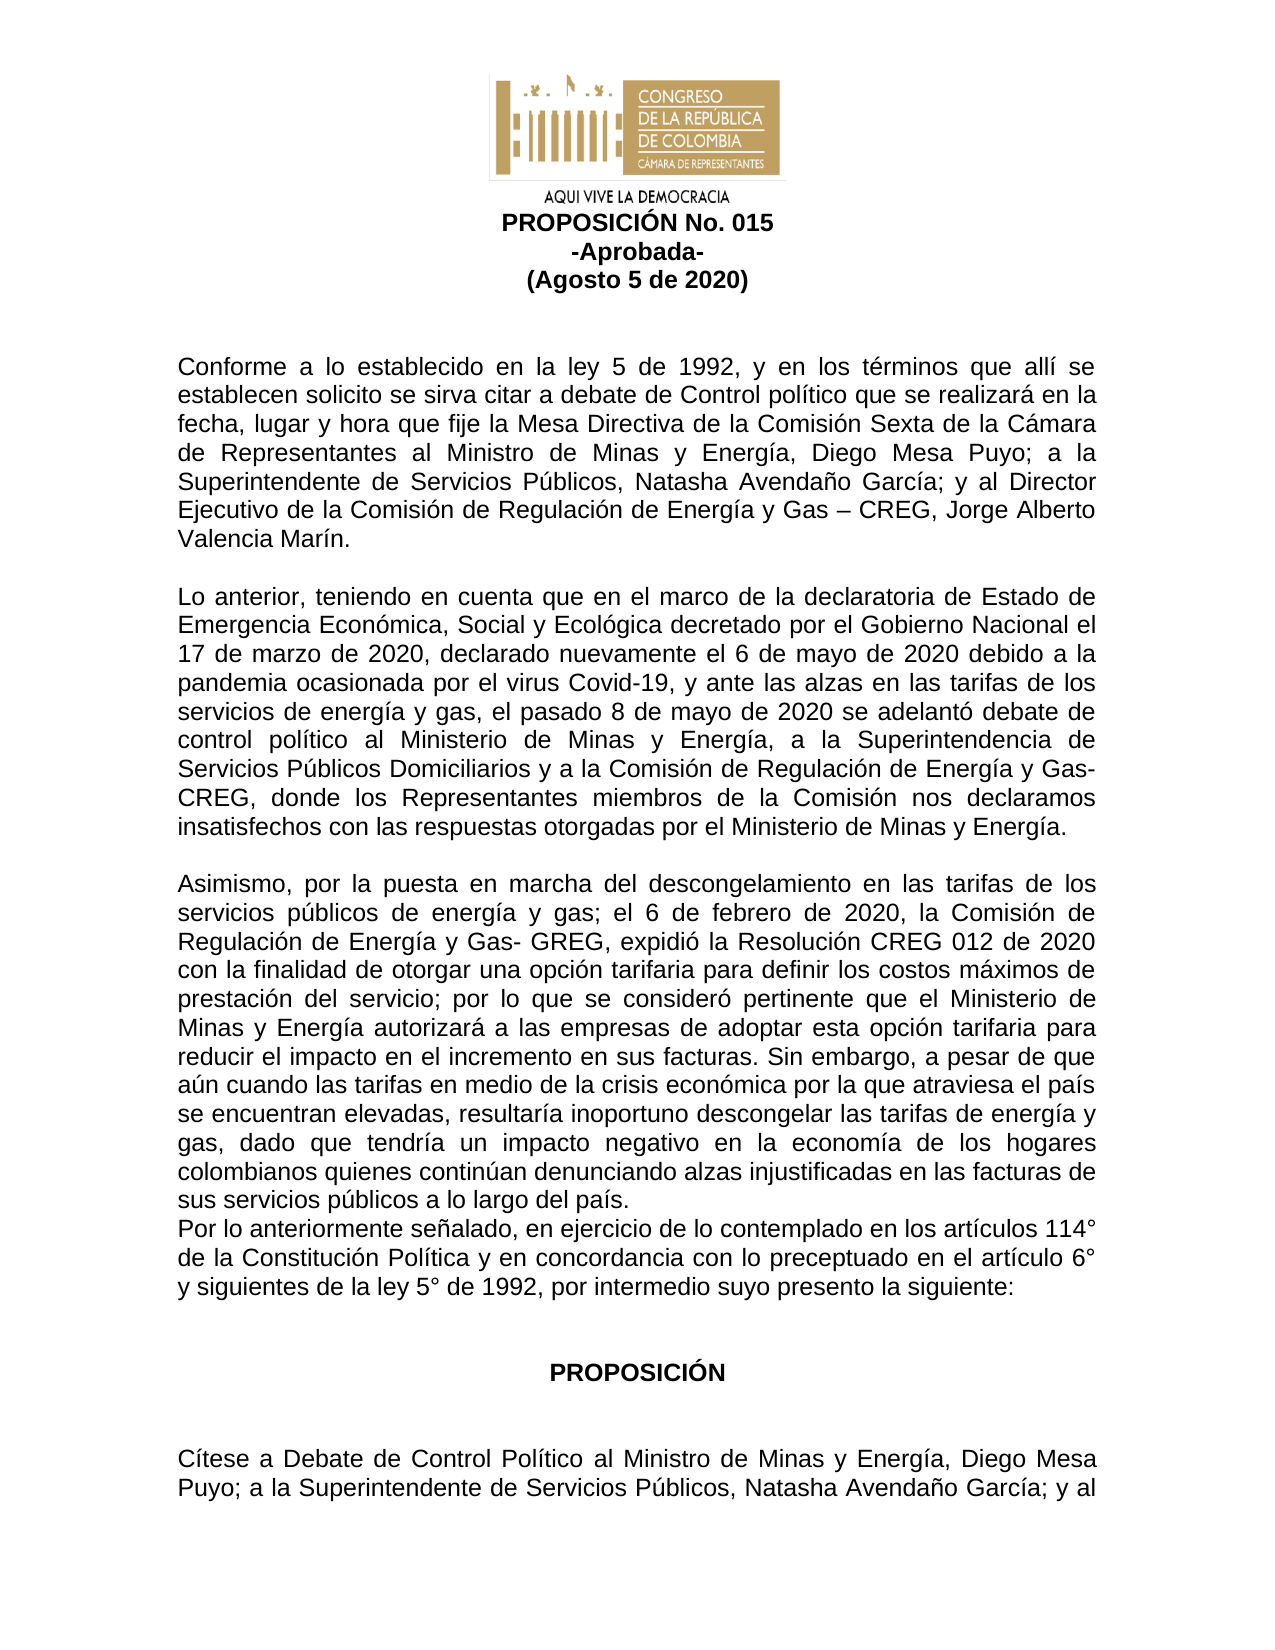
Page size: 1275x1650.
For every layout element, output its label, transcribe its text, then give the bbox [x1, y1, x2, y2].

text (Agosto 5 de 2020) [177, 265, 1098, 294]
text Por lo anteriormente señalado, en ejercicio de lo contemplado en los artículos 114° de la Constitución Política y en concordancia con lo preceptuado en el artículo 6° y siguientes de la ley 5° de 1992, por intermedio suyo presento la siguiente: [177, 1214, 1098, 1300]
text PROPOSICIÓN [177, 1358, 1098, 1387]
text -Aprobada- [177, 237, 1098, 265]
picture [488, 73, 787, 208]
text Conforme a lo establecido en la ley 5 de 1992, y en los términos que allí se establecen solicito se sirva citar a debate de Control político que se realizará en la fecha, lugar y hora que fije la Mesa Directiva de la Comisión Sexta de la Cámara de Representantes al Ministro de Minas y Energía, Diego Mesa Puyo; a la Superintendente de Servicios Públicos, Natasha Avendaño García; y al Director Ejecutivo de la Comisión de Regulación de Energía y Gas – CREG, Jorge Alberto Valencia Marín. [177, 352, 1098, 553]
text PROPOSICIÓN No. 015 [177, 208, 1098, 237]
text Asimismo, por la puesta en marcha del descongelamiento en las tarifas de los servicios públicos de energía y gas; el 6 de febrero de 2020, la Comisión de Regulación de Energía y Gas- GREG, expidió la Resolución CREG 012 de 2020 con la finalidad de otorgar una opción tarifaria para definir los costos máximos de prestación del servicio; por lo que se consideró pertinente que el Ministerio de Minas y Energía autorizará a las empresas de adoptar esta opción tarifaria para reducir el impacto en el incremento en sus facturas. Sin embargo, a pesar de que aún cuando las tarifas en medio de la crisis económica por la que atraviesa el país se encuentran elevadas, resultaría inoportuno descongelar las tarifas de energía y gas, dado que tendría un impacto negativo en la economía de los hogares colombianos quienes continúan denunciando alzas injustificadas en las facturas de sus servicios públicos a lo largo del país. [177, 869, 1098, 1214]
text Lo anterior, teniendo en cuenta que en el marco de la declaratoria de Estado de Emergencia Económica, Social y Ecológica decretado por el Gobierno Nacional el 17 de marzo de 2020, declarado nuevamente el 6 de mayo de 2020 debido a la pandemia ocasionada por el virus Covid-19, y ante las alzas en las tarifas de los servicios de energía y gas, el pasado 8 de mayo de 2020 se adelantó debate de control político al Ministerio de Minas y Energía, a la Superintendencia de Servicios Públicos Domiciliarios y a la Comisión de Regulación de Energía y Gas- CREG, donde los Representantes miembros de la Comisión nos declaramos insatisfechos con las respuestas otorgadas por el Ministerio de Minas y Energía. [177, 582, 1098, 840]
